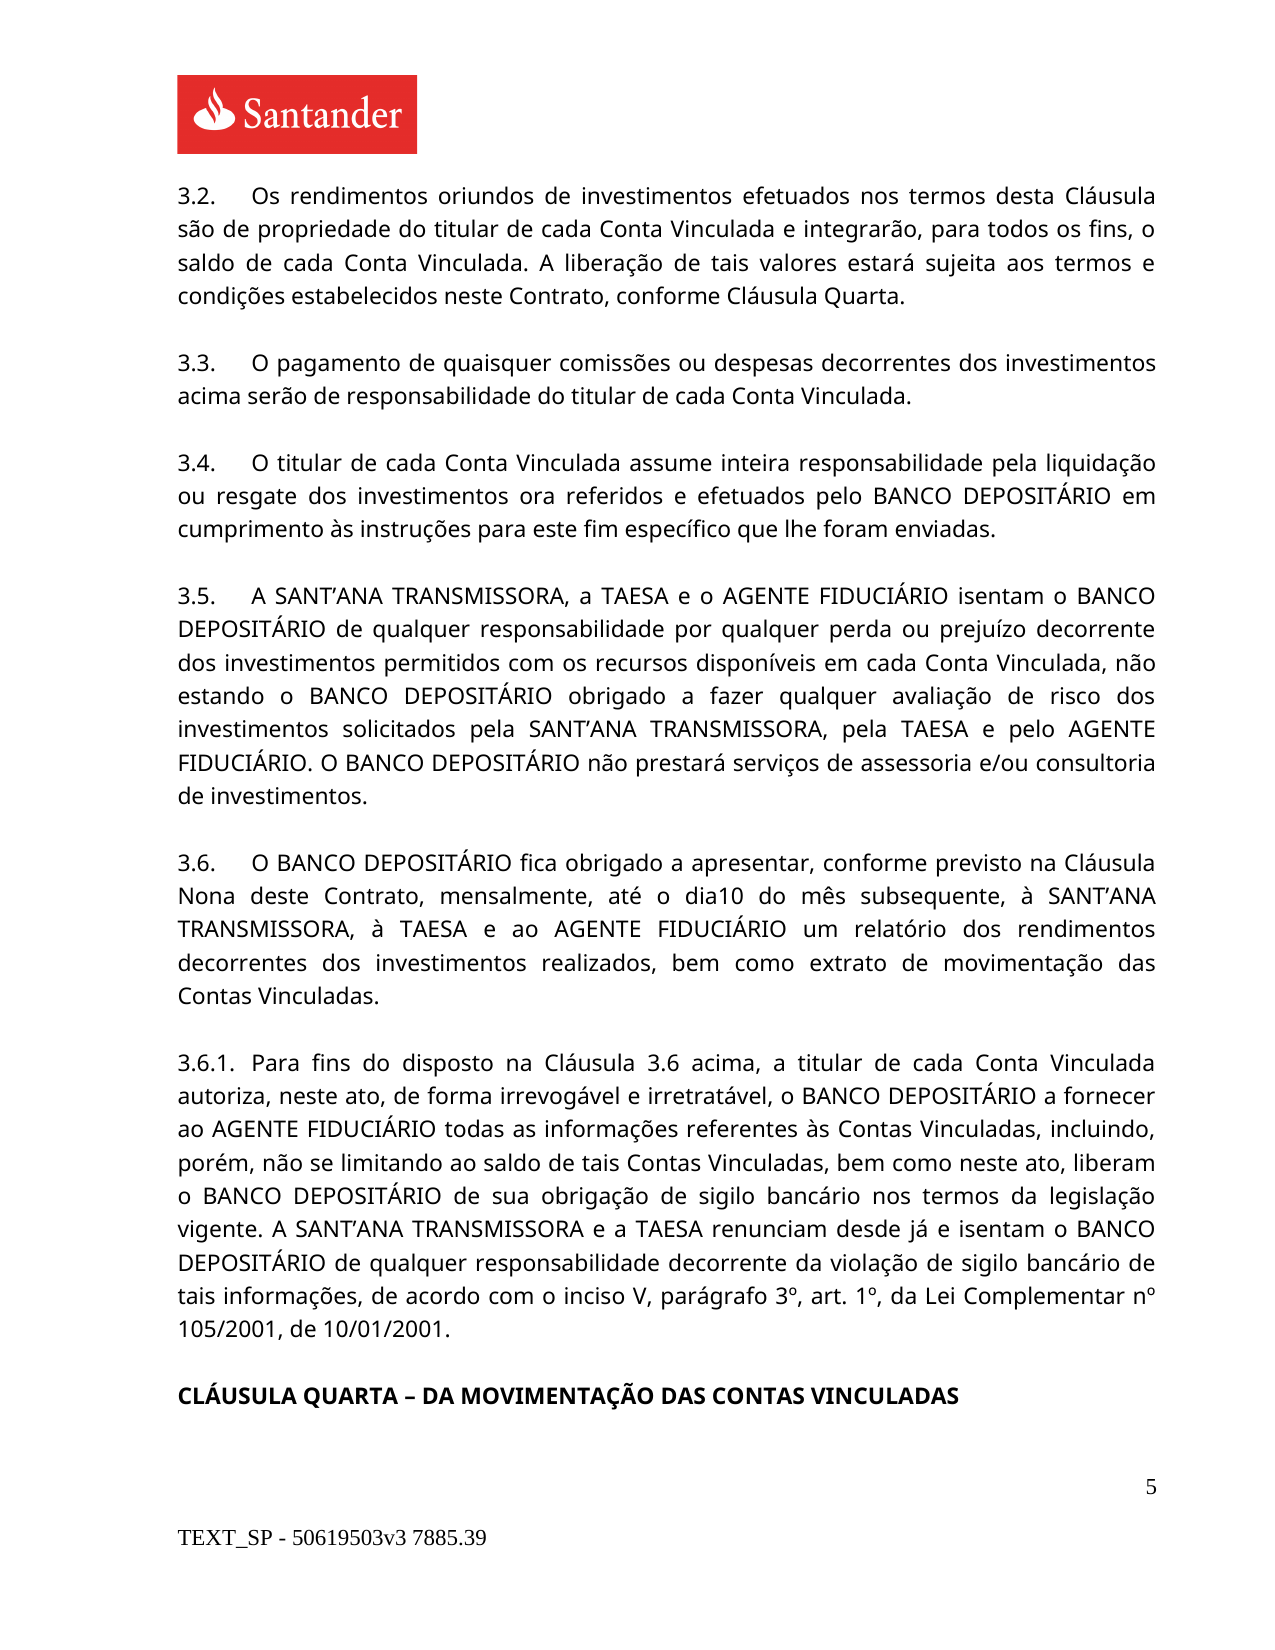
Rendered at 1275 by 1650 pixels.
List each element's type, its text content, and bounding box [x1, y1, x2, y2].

text 3.6. O BANCO DEPOSITÁRIO fica obrigado a apresentar, conforme previsto na Cláusula Nona deste Contrato, mensalmente, até o dia10 do mês subsequente, à SANT’ANA TRANSMISSORA, à TAESA e ao AGENTE FIDUCIÁRIO um relatório dos rendimentos decorrentes dos investimentos realizados, bem como extrato de movimentação das Contas Vinculadas. [177, 844, 1157, 1011]
text 3.4. O titular de cada Conta Vinculada assume inteira responsabilidade pela liquidação ou resgate dos investimentos ora referidos e efetuados pelo BANCO DEPOSITÁRIO em cumprimento às instruções para este fim específico que lhe foram enviadas. [177, 444, 1157, 544]
text 3.6.1. Para fins do disposto na Cláusula 3.6 acima, a titular de cada Conta Vinculada autoriza, neste ato, de forma irrevogável e irretratável, o BANCO DEPOSITÁRIO a fornecer ao AGENTE FIDUCIÁRIO todas as informações referentes às Contas Vinculadas, incluindo, porém, não se limitando ao saldo de tais Contas Vinculadas, bem como neste ato, liberam o BANCO DEPOSITÁRIO de sua obrigação de sigilo bancário nos termos da legislação vigente. A SANT’ANA TRANSMISSORA e a TAESA renunciam desde já e isentam o BANCO DEPOSITÁRIO de qualquer responsabilidade decorrente da violação de sigilo bancário de tais informações, de acordo com o inciso V, parágrafo 3º, art. 1º, da Lei Complementar nº 105/2001, de 10/01/2001. [177, 1044, 1157, 1344]
text CLÁUSULA QUARTA – DA MOVIMENTAÇÃO DAS CONTAS VINCULADAS [177, 1378, 1157, 1411]
text 3.3. O pagamento de quaisquer comissões ou despesas decorrentes dos investimentos acima serão de responsabilidade do titular de cada Conta Vinculada. [177, 344, 1157, 411]
text 3.5. A SANT’ANA TRANSMISSORA, a TAESA e o AGENTE FIDUCIÁRIO isentam o BANCO DEPOSITÁRIO de qualquer responsabilidade por qualquer perda ou prejuízo decorrente dos investimentos permitidos com os recursos disponíveis em cada Conta Vinculada, não estando o BANCO DEPOSITÁRIO obrigado a fazer qualquer avaliação de risco dos investimentos solicitados pela SANT’ANA TRANSMISSORA, pela TAESA e pelo AGENTE FIDUCIÁRIO. O BANCO DEPOSITÁRIO não prestará serviços de assessoria e/ou consultoria de investimentos. [177, 578, 1157, 811]
text 3.2. Os rendimentos oriundos de investimentos efetuados nos termos desta Cláusula são de propriedade do titular de cada Conta Vinculada e integrarão, para todos os fins, o saldo de cada Conta Vinculada. A liberação de tais valores estará sujeita aos termos e condições estabelecidos neste Contrato, conforme Cláusula Quarta. [177, 178, 1157, 311]
picture [177, 75, 418, 154]
